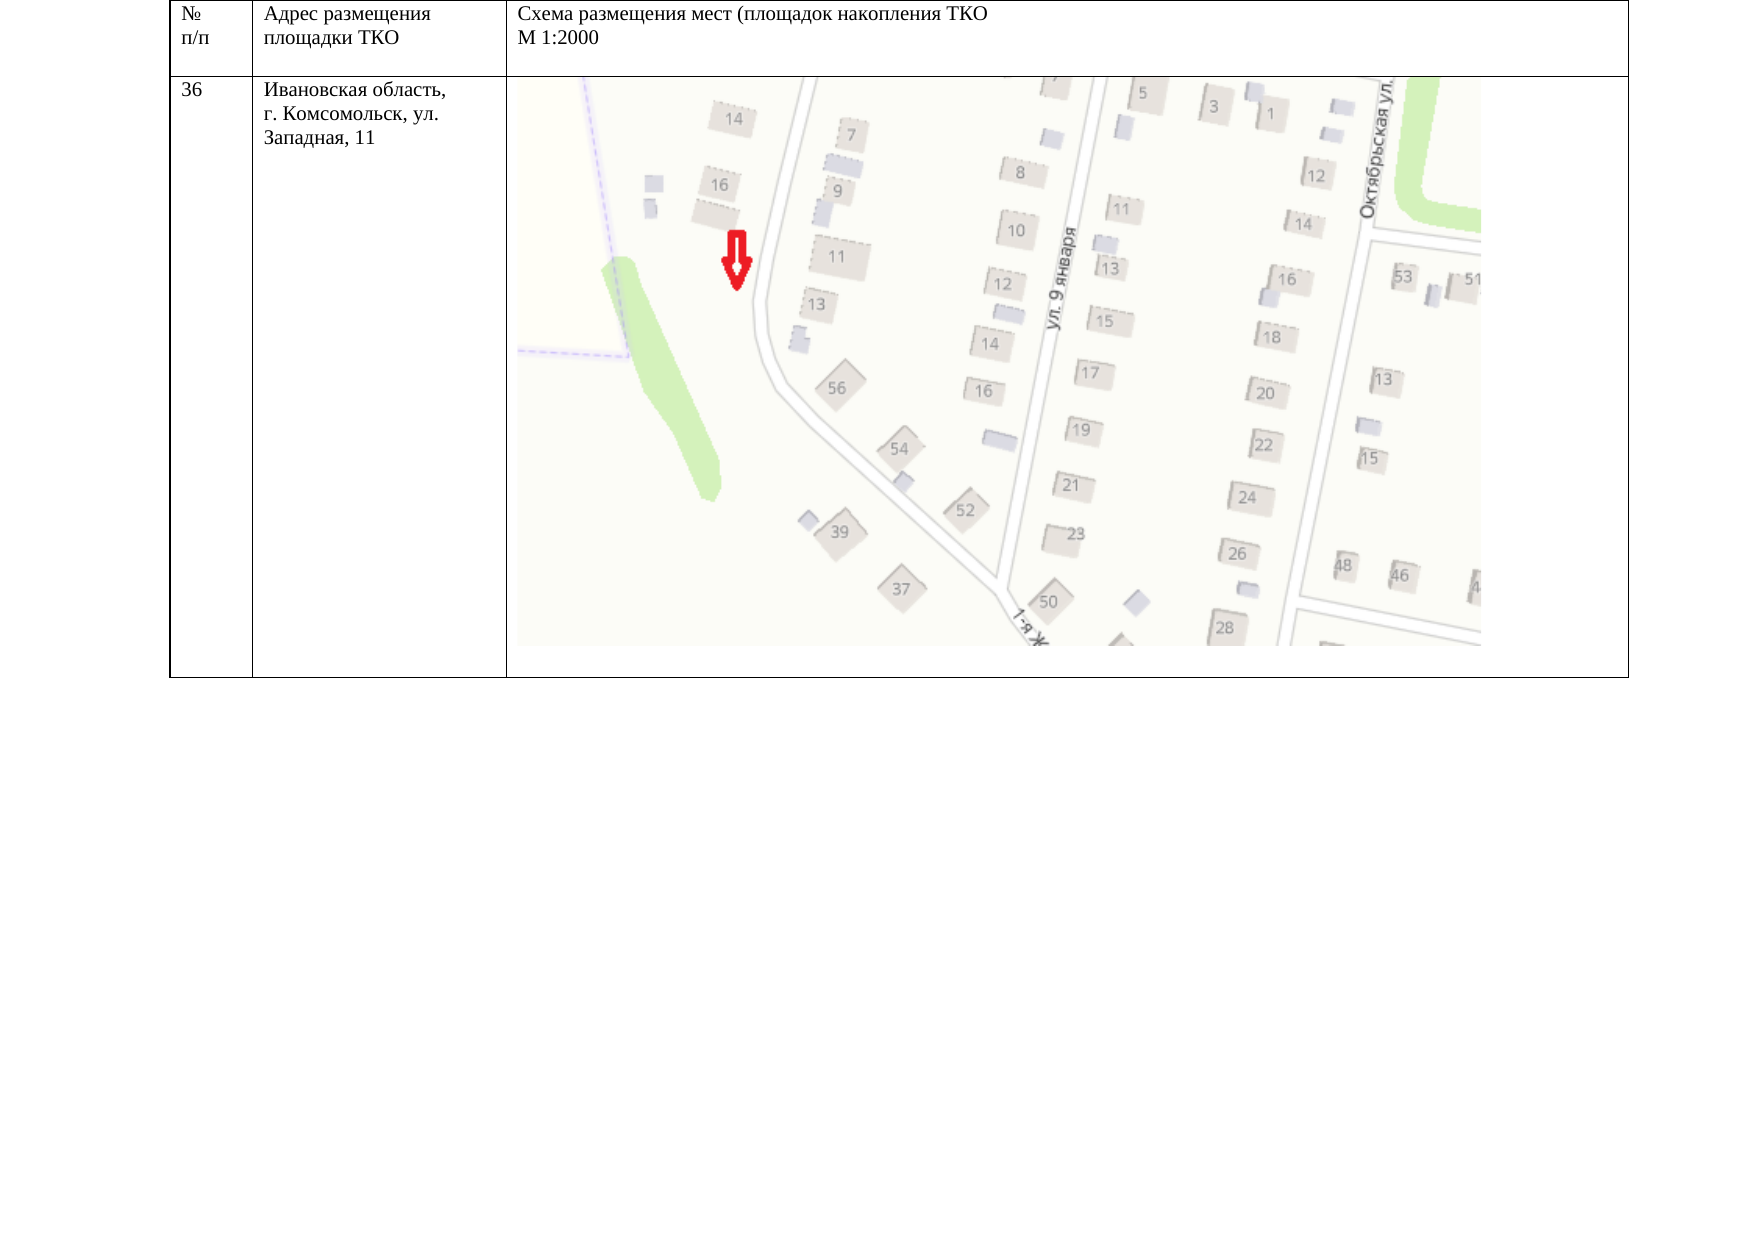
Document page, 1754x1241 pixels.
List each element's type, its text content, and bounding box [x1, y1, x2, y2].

table_header Адрес размещения площадки ТКО [253, 1, 506, 76]
table_header Схема размещения мест (площадок накопления ТКО М 1:2000 [507, 1, 1628, 76]
table_cell 36 [171, 77, 252, 677]
table_header № п/п [171, 1, 252, 76]
table_cell Ивановская область, г. Комсомольск, ул. Западная, 11 [253, 77, 506, 677]
table_cell [507, 77, 1628, 677]
picture [517, 77, 1482, 646]
